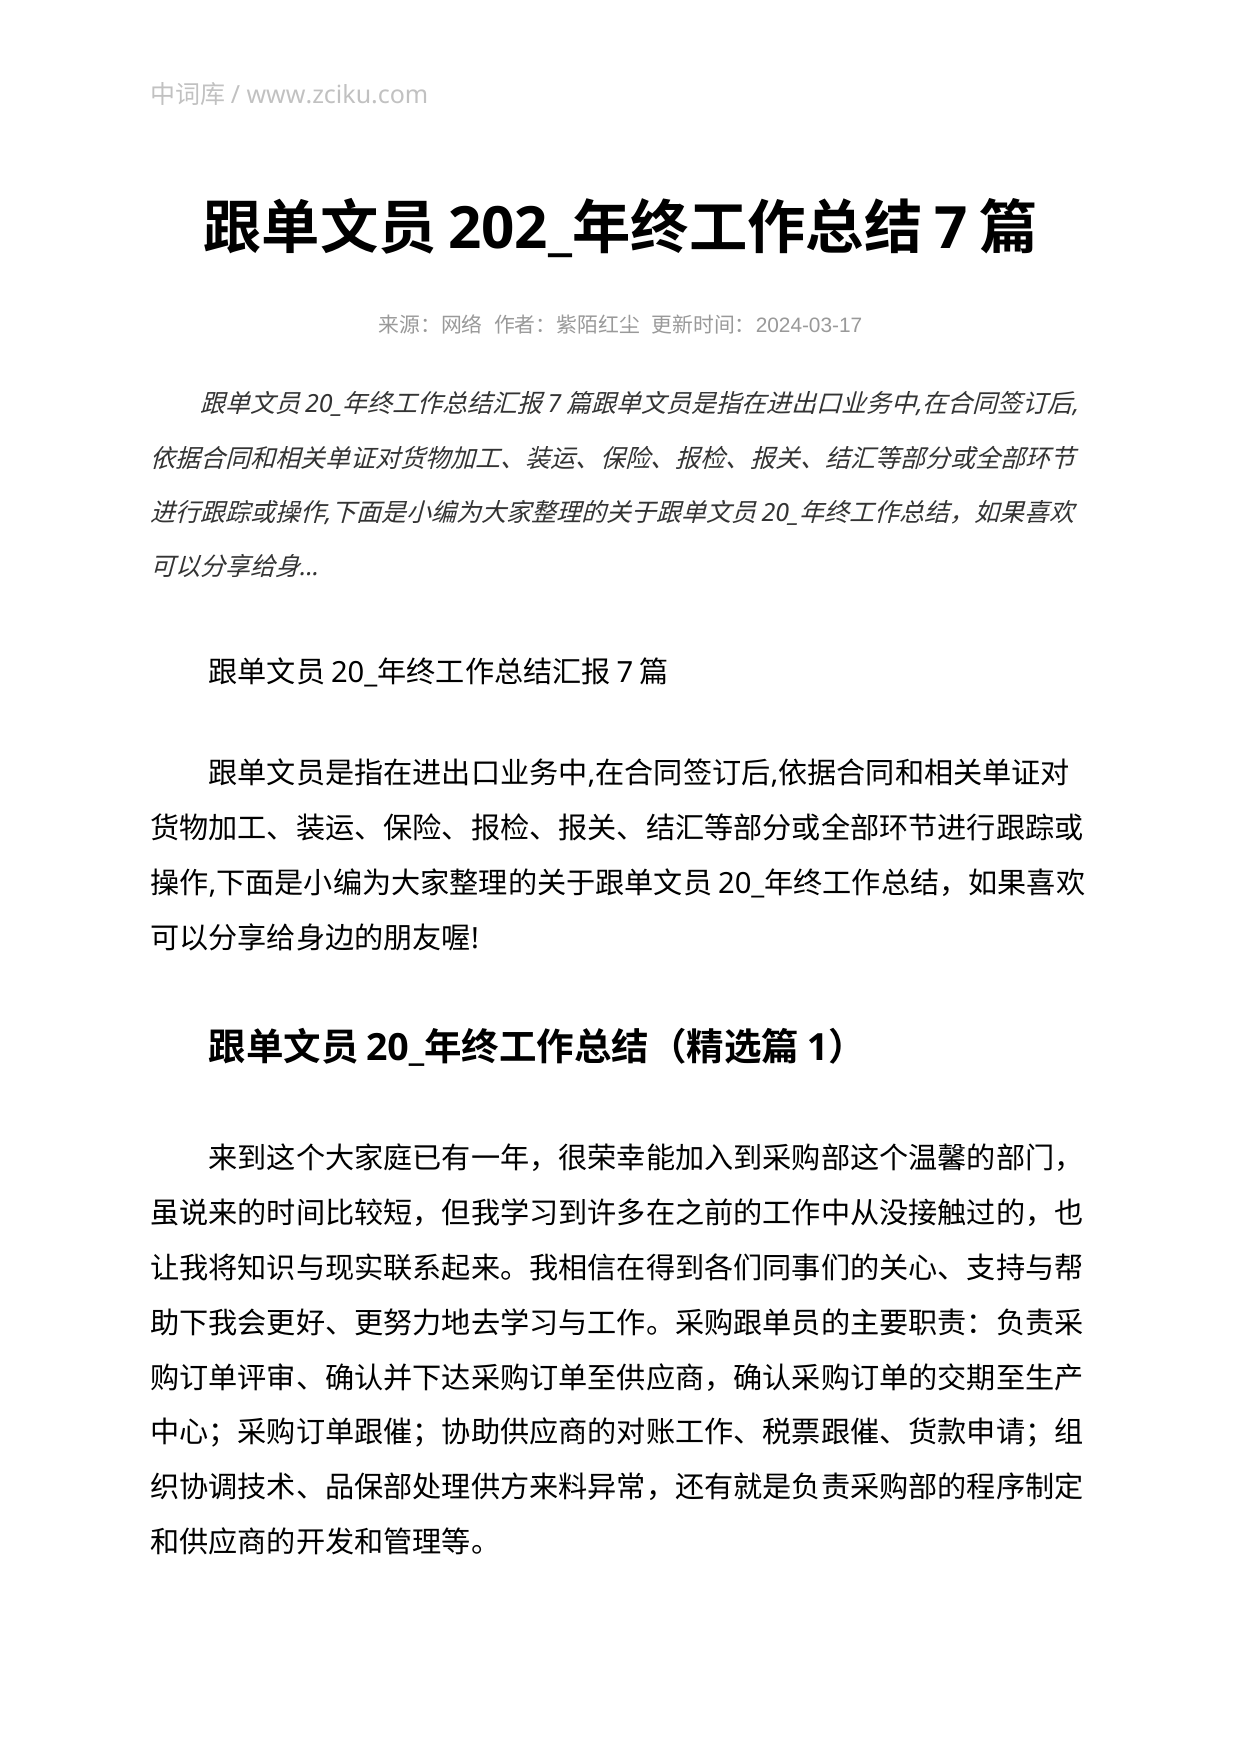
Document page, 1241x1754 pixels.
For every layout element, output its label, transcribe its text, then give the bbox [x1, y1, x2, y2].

text 来到这个大家庭已有一年，很荣幸能加入到采购部这个温馨的部门，虽说来的时间比较短，但我学习到许多在之前的工作中从没接触过的，也让我将知识与现实联系起来。我相信在得到各们同事们的关心、支持与帮助下我会更好、更努力地去学习与工作。采购跟单员的主要职责：负责采购订单评审、确认并下达采购订单至供应商，确认采购订单的交期至生产中心；采购订单跟催；协助供应商的对账工作、税票跟催、货款申请；组织协调技术、品保部处理供方来料异常，还有就是负责采购部的程序制定和供应商的开发和管理等。 [150, 1134, 1090, 1561]
subtitle 跟单文员202_年终工作总结7篇 [150, 181, 1090, 266]
text 跟单文员20_年终工作总结汇报7篇 [150, 648, 1090, 691]
text 跟单文员20_年终工作总结（精选篇1） [150, 1017, 1090, 1071]
text 来源：网络 作者：紫陌红尘 更新时间：2024-03-17 [150, 313, 1090, 337]
text 跟单文员20_年终工作总结汇报7篇跟单文员是指在进出口业务中,在合同签订后,依据合同和相关单证对货物加工、装运、保险、报检、报关、结汇等部分或全部环节进行跟踪或操作,下面是小编为大家整理的关于跟单文员20_年终工作总结，如果喜欢可以分享给身... [150, 384, 1090, 583]
text 跟单文员是指在进出口业务中,在合同签订后,依据合同和相关单证对货物加工、装运、保险、报检、报关、结汇等部分或全部环节进行跟踪或操作,下面是小编为大家整理的关于跟单文员20_年终工作总结，如果喜欢可以分享给身边的朋友喔! [150, 750, 1090, 957]
